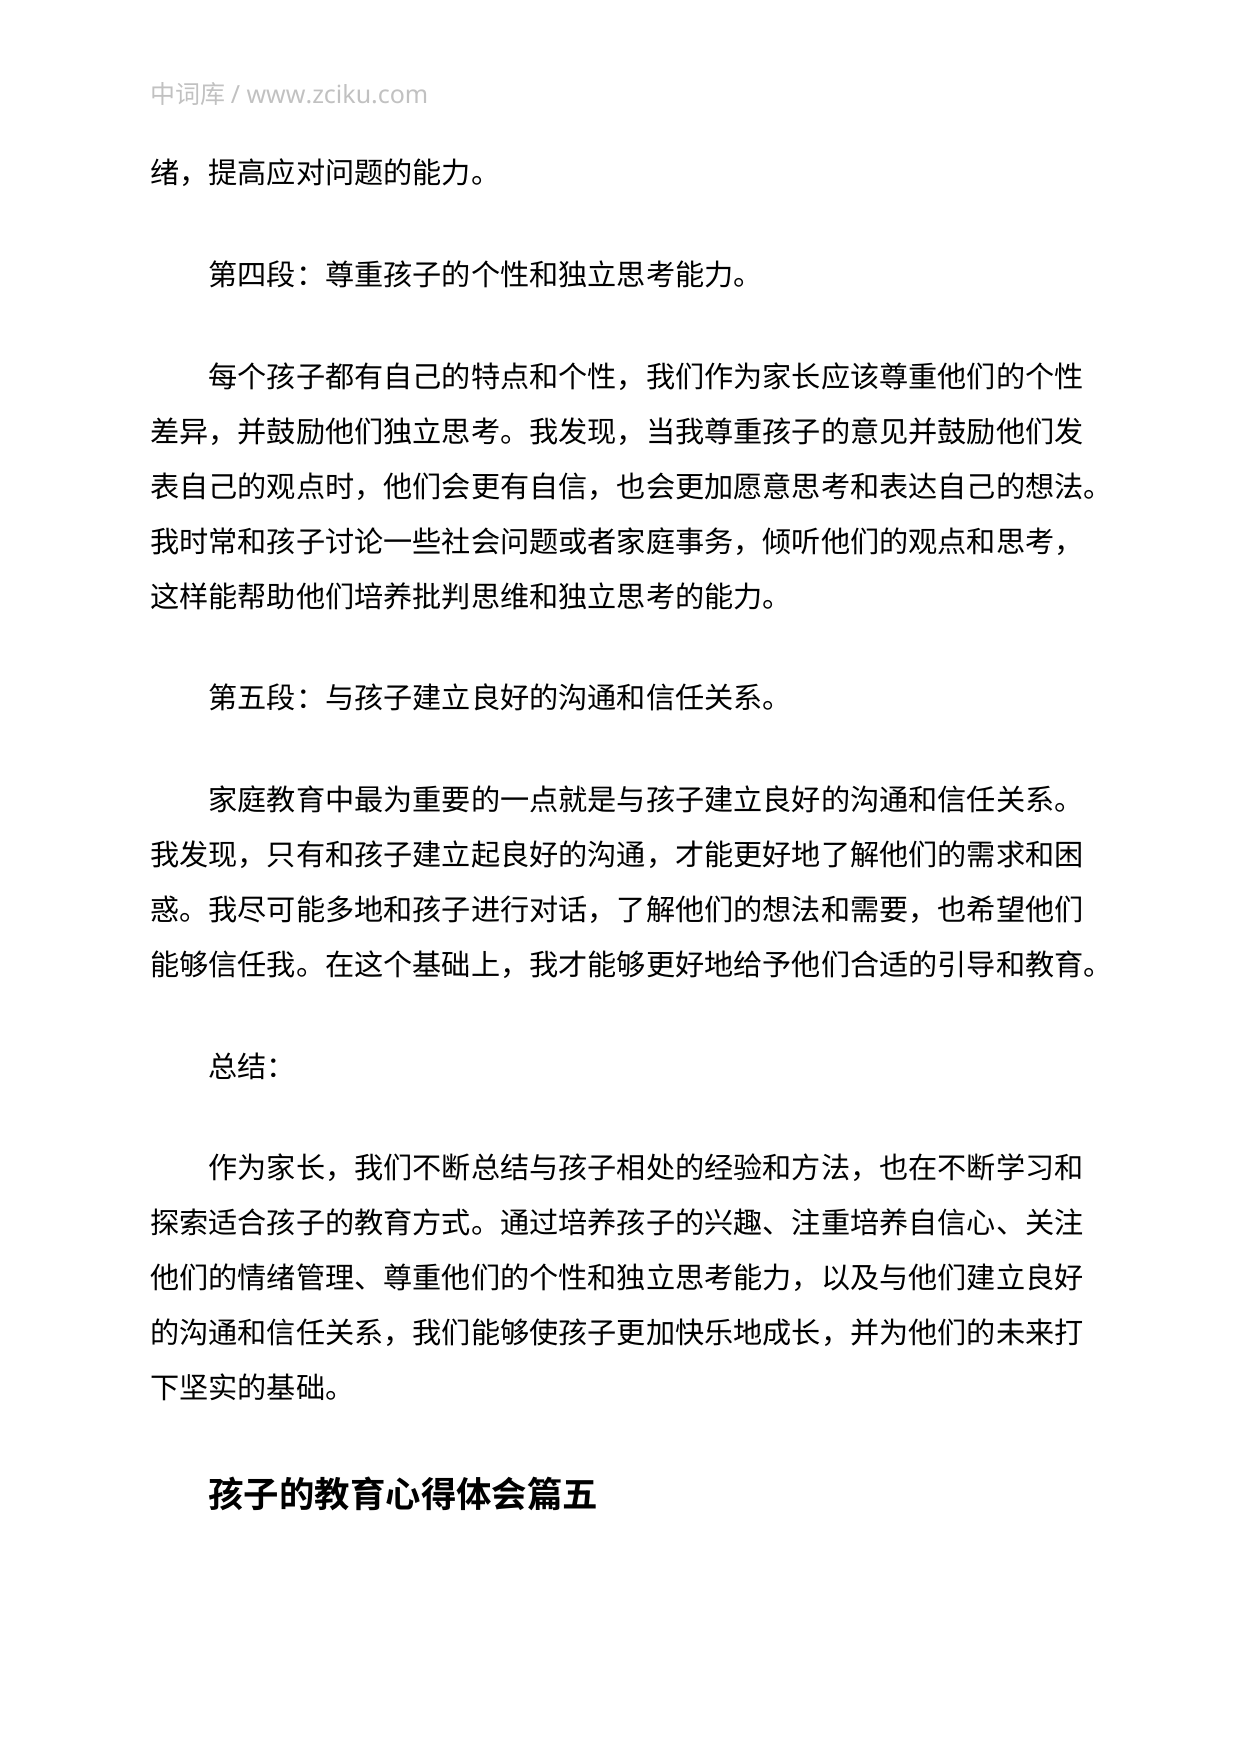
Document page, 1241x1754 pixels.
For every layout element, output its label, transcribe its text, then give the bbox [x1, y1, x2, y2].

text 总结： [150, 1043, 1090, 1085]
text 孩子的教育心得体会篇五 [150, 1466, 1090, 1517]
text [150, 150, 1090, 192]
text 家庭教育中最为重要的一点就是与孩子建立良好的沟通和信任关系。我发现，只有和孩子建立起良好的沟通，才能更好地了解他们的需求和困惑。我尽可能多地和孩子进行对话，了解他们的想法和需要，也希望他们能够信任我。在这个基础上，我才能够更好地给予他们合适的引导和教育。 [150, 777, 1090, 984]
text 作为家长，我们不断总结与孩子相处的经验和方法，也在不断学习和探索适合孩子的教育方式。通过培养孩子的兴趣、注重培养自信心、关注他们的情绪管理、尊重他们的个性和独立思考能力，以及与他们建立良好的沟通和信任关系，我们能够使孩子更加快乐地成长，并为他们的未来打下坚实的基础。 [150, 1145, 1090, 1407]
text 每个孩子都有自己的特点和个性，我们作为家长应该尊重他们的个性差异，并鼓励他们独立思考。我发现，当我尊重孩子的意见并鼓励他们发表自己的观点时，他们会更有自信，也会更加愿意思考和表达自己的想法。我时常和孩子讨论一些社会问题或者家庭事务，倾听他们的观点和思考，这样能帮助他们培养批判思维和独立思考的能力。 [150, 353, 1090, 615]
text 第四段：尊重孩子的个性和独立思考能力。 [150, 252, 1090, 294]
text 第五段：与孩子建立良好的沟通和信任关系。 [150, 675, 1090, 717]
